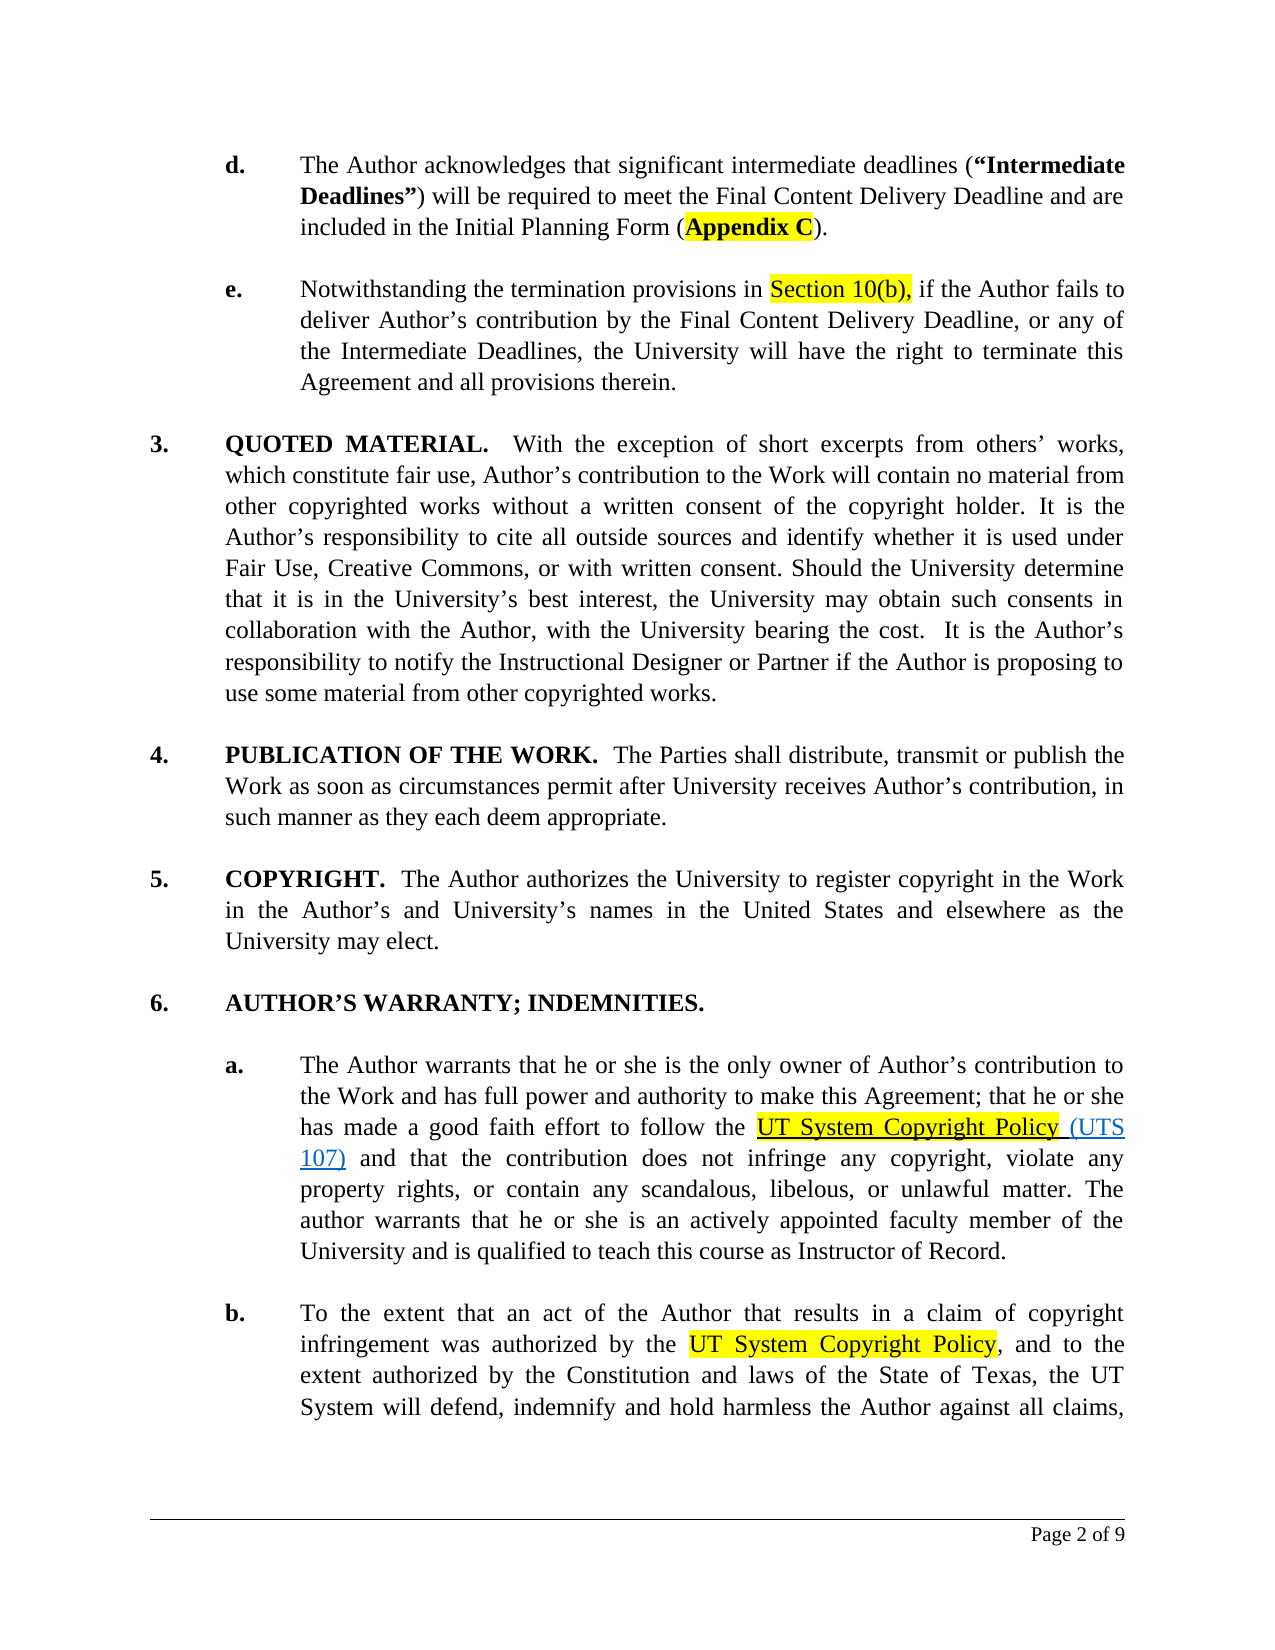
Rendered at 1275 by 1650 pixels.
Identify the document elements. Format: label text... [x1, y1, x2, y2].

list AUTHOR’S WARRANTY; INDEMNITIES. [150, 988, 1125, 1017]
list The Author warrants that he or she is the only owner of Author’s contribution to the Work and has full power and authority to make this Agreement; that he or she has made a good faith effort to follow the UT System Copyright Policy (UTS 107) and that the contribution does not infringe any copyright, violate any property rights, or contain any scandalous, libelous, or unlawful matter. The author warrants that he or she is an actively appointed faculty member of the University and is qualified to teach this course as Instructor of Record. [225, 1050, 1125, 1265]
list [225, 1298, 1125, 1420]
list COPYRIGHT. The Author authorizes the University to register copyright in the Work in the Author’s and University’s names in the United States and elsewhere as the University may elect. [150, 864, 1125, 955]
list The Author acknowledges that significant intermediate deadlines (“Intermediate Deadlines”) will be required to meet the Final Content Delivery Deadline and are included in the Initial Planning Form (Appendix C). [225, 150, 1125, 241]
list QUOTED MATERIAL. With the exception of short excerpts from others’ works, which constitute fair use, Author’s contribution to the Work will contain no material from other copyrighted works without a written consent of the copyright holder. It is the Author’s responsibility to cite all outside sources and identify whether it is used under Fair Use, Creative Commons, or with written consent. Should the University determine that it is in the University’s best interest, the University may obtain such consents in collaboration with the Author, with the University bearing the cost. It is the Author’s responsibility to notify the Instructional Designer or Partner if the Author is proposing to use some material from other copyrighted works. [150, 429, 1125, 706]
list Notwithstanding the termination provisions in Section 10(b), if the Author fails to deliver Author’s contribution by the Final Content Delivery Deadline, or any of the Intermediate Deadlines, the University will have the right to terminate this Agreement and all provisions therein. [225, 274, 1125, 396]
list PUBLICATION OF THE WORK. The Parties shall distribute, transmit or publish the Work as soon as circumstances permit after University receives Author’s contribution, in such manner as they each deem appropriate. [150, 740, 1125, 831]
